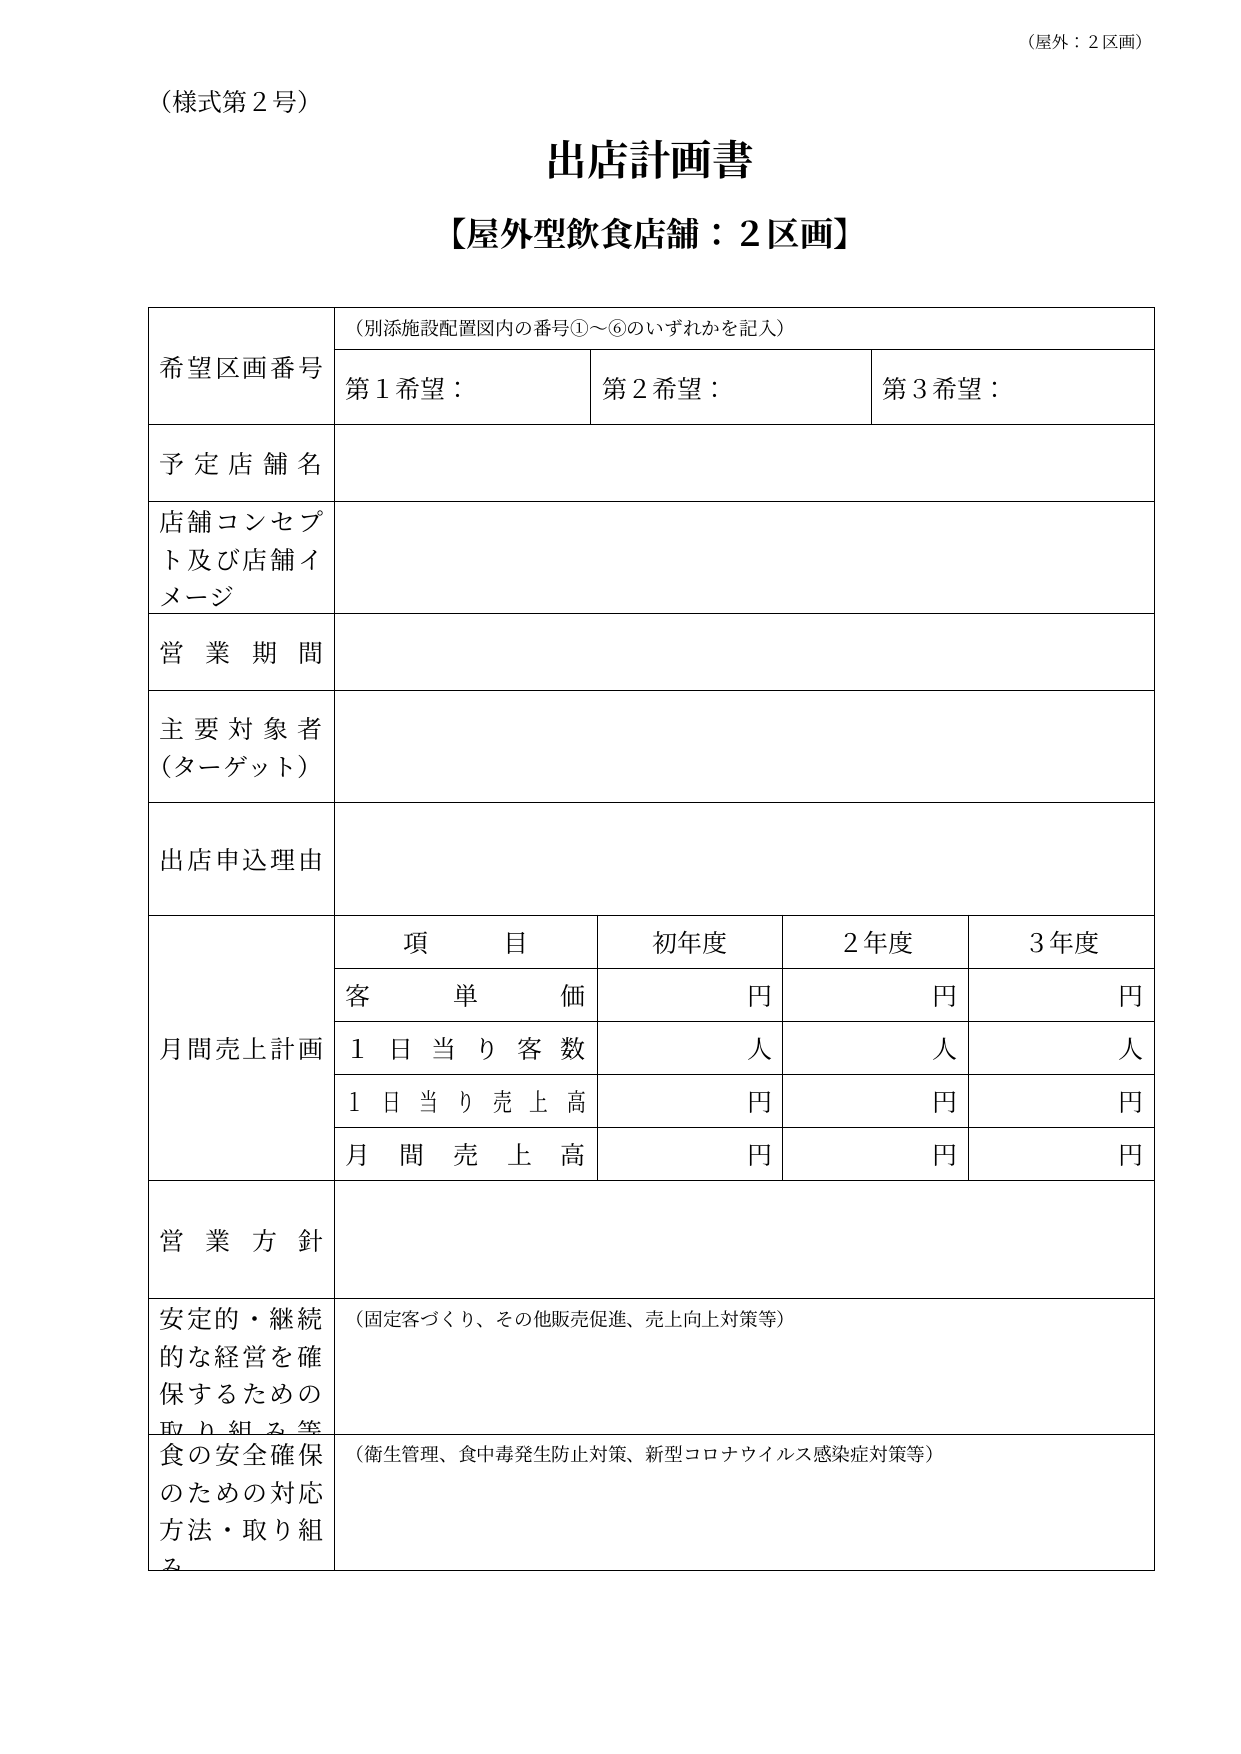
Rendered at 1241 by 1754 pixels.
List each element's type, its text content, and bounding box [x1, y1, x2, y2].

table_cell 人 [969, 1022, 1154, 1074]
table_cell １日当り客数 [335, 1022, 597, 1074]
table_cell 円 [783, 1075, 968, 1127]
table_cell ２年度 [783, 916, 968, 968]
table_cell 人 [598, 1022, 782, 1074]
table_cell 人 [783, 1022, 968, 1074]
table_cell （衛生管理、食中毒発生防止対策、新型コロナウイルス感染症対策等） [335, 1435, 1154, 1570]
table_cell 円 [598, 969, 782, 1021]
table_cell 円 [783, 1128, 968, 1180]
table_cell [335, 803, 1154, 914]
table_cell 円 [598, 1128, 782, 1180]
table_cell 客単価 [335, 969, 597, 1021]
text 出店計画書 [148, 119, 1152, 194]
text （様式第２号） [148, 82, 1152, 119]
table_cell [335, 502, 1154, 613]
table_cell 営業方針 [149, 1181, 334, 1298]
table_cell 円 [598, 1075, 782, 1127]
table_cell [335, 425, 1154, 501]
table_cell 円 [969, 1128, 1154, 1180]
table_cell 円 [783, 969, 968, 1021]
table_cell 第２希望： [591, 350, 871, 424]
table_cell 第１希望： [335, 350, 590, 424]
table_cell ３年度 [969, 916, 1154, 968]
table_cell [335, 691, 1154, 802]
table_cell 月間売上高 [335, 1128, 597, 1180]
table_cell １日当り売上高 [335, 1075, 597, 1127]
table_cell 項 目 [335, 916, 597, 968]
table_cell 出店申込理由 [149, 803, 334, 914]
table_cell 円 [969, 969, 1154, 1021]
table_cell 営業期間 [149, 614, 334, 690]
table_cell 食の安全確保のための対応方法・取り組み 等 [149, 1435, 334, 1570]
table_cell 店舗コンセプト及び店舗イメージ [149, 502, 334, 613]
table_cell 第３希望： [872, 350, 1154, 424]
table_cell 主要対象者 （ターゲット） [149, 691, 334, 802]
text 【屋外型飲食店舗：２区画】 [148, 194, 1152, 269]
table_cell 安定的・継続 的な経営を確 保するための 取り組み等 [149, 1299, 334, 1434]
table_cell 予定店舗名 [149, 425, 334, 501]
table_header 希望区画番号 [149, 308, 334, 424]
table_header （別添施設配置図内の番号①～⑥のいずれかを記入） 第１希望 第２希望 第３希望 [335, 308, 1154, 349]
table_cell 月間売上計画 [149, 916, 334, 1180]
table_cell [335, 1181, 1154, 1298]
table_cell 初年度 [598, 916, 782, 968]
table_cell [335, 614, 1154, 690]
table_cell （固定客づくり、その他販売促進、売上向上対策等） [335, 1299, 1154, 1434]
table_cell 円 [969, 1075, 1154, 1127]
